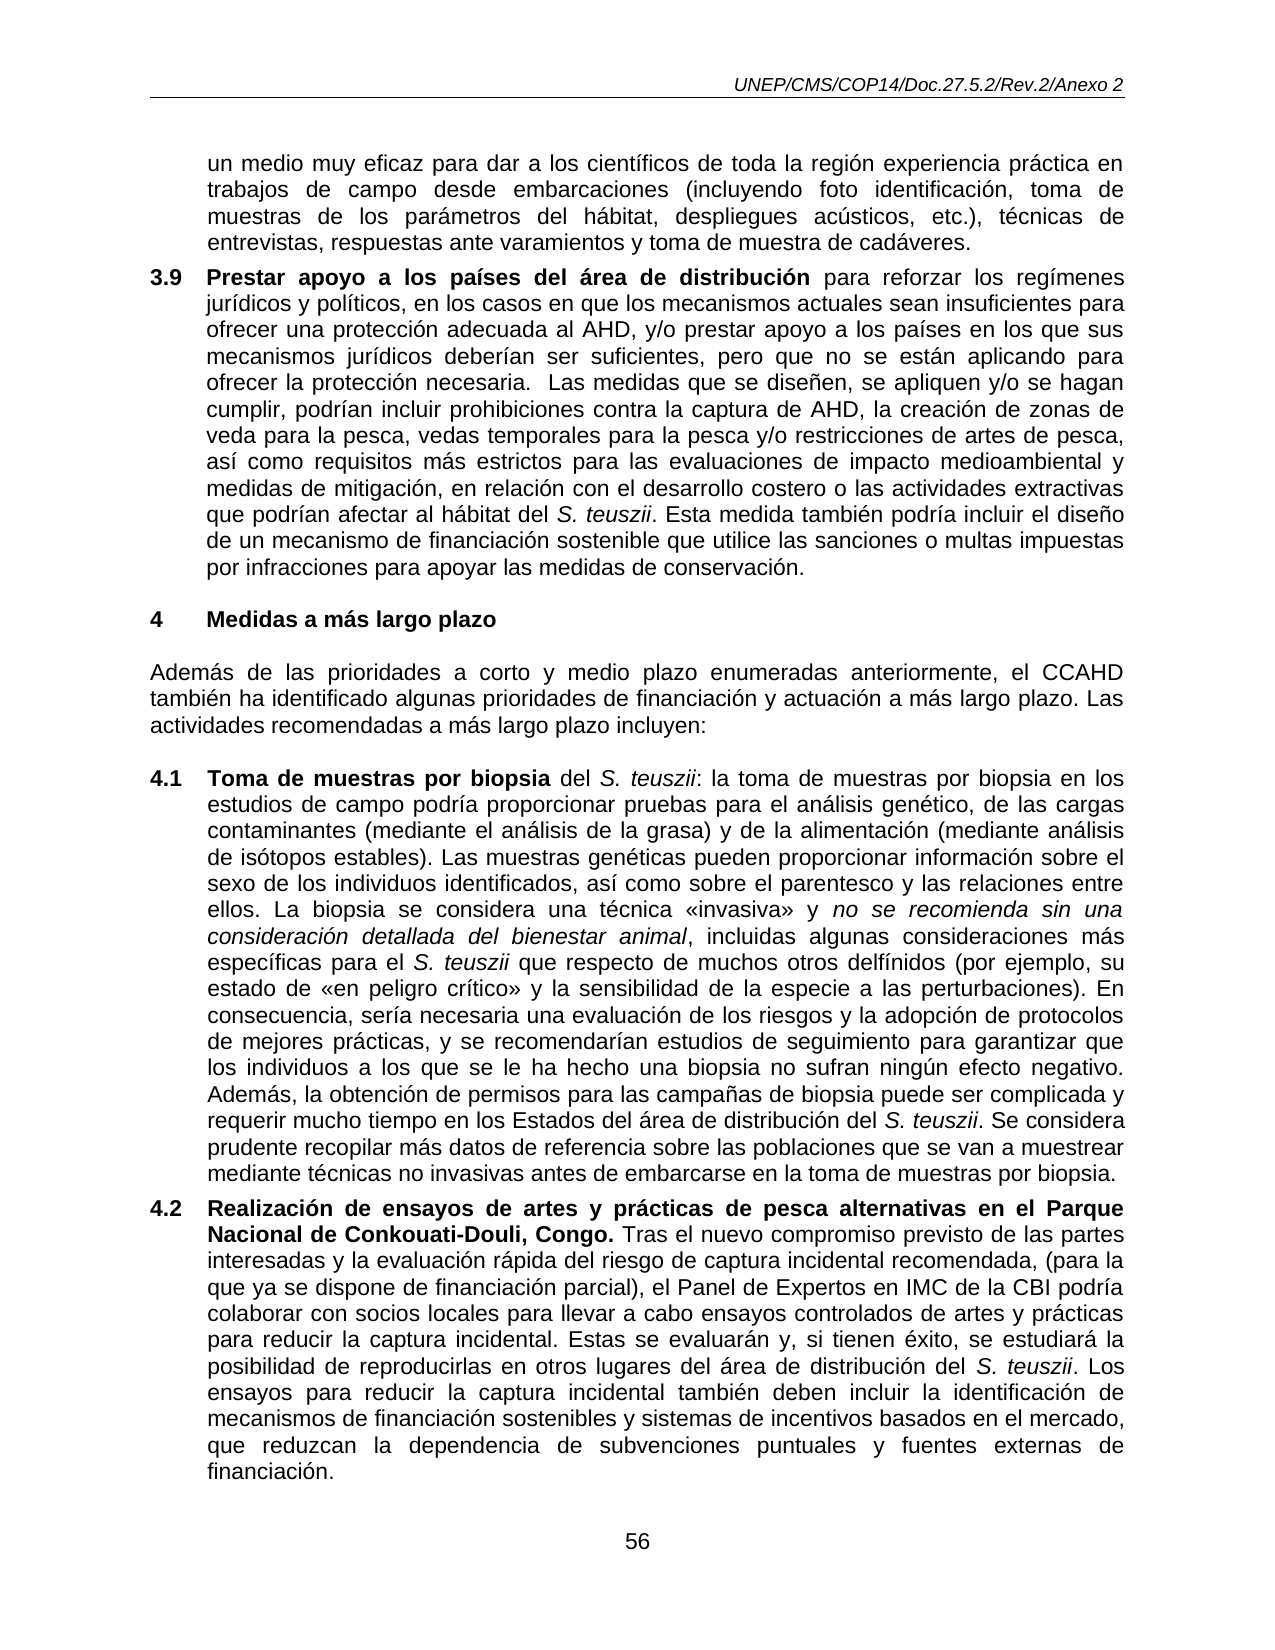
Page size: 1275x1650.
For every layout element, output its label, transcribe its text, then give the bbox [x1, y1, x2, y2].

text Además de las prioridades a corto y medio plazo enumeradas anteriormente, el CCAHD también ha identificado algunas prioridades de financiación y actuación a más largo plazo. Las actividades recomendadas a más largo plazo incluyen: [150, 659, 1125, 738]
list Prestar apoyo a los países del área de distribución para reforzar los regímenes jurídicos y políticos, en los casos en que los mecanismos actuales sean insuficientes para ofrecer una protección adecuada al AHD, y/o prestar apoyo a los países en los que sus mecanismos jurídicos deberían ser suficientes, pero que no se están aplicando para ofrecer la protección necesaria. Las medidas que se diseñen, se apliquen y/o se hagan cumplir, podrían incluir prohibiciones contra la captura de AHD, la creación de zonas de veda para la pesca, vedas temporales para la pesca y/o restricciones de artes de pesca, así como requisitos más estrictos para las evaluaciones de impacto medioambiental y medidas de mitigación, en relación con el desarrollo costero o las actividades extractivas que podrían afectar al hábitat del S. teuszii. Esta medida también podría incluir el diseño de un mecanismo de financiación sostenible que utilice las sanciones o multas impuestas por infracciones para apoyar las medidas de conservación. [150, 264, 1125, 580]
subtitle 4 Medidas a más largo plazo [150, 606, 1125, 633]
text 4.1 Toma de muestras por biopsia del S. teuszii: la toma de muestras por biopsia en los estudios de campo podría proporcionar pruebas para el análisis genético, de las cargas contaminantes (mediante el análisis de la grasa) y de la alimentación (mediante análisis de isótopos estables). Las muestras genéticas pueden proporcionar información sobre el sexo de los individuos identificados, así como sobre el parentesco y las relaciones entre ellos. La biopsia se considera una técnica «invasiva» y no se recomienda sin una consideración detallada del bienestar animal, incluidas algunas consideraciones más específicas para el S. teuszii que respecto de muchos otros delfínidos (por ejemplo, su estado de «en peligro crítico» y la sensibilidad de la especie a las perturbaciones). En consecuencia, sería necesaria una evaluación de los riesgos y la adopción de protocolos de mejores prácticas, y se recomendarían estudios de seguimiento para garantizar que los individuos a los que se le ha hecho una biopsia no sufran ningún efecto negativo. Además, la obtención de permisos para las campañas de biopsia puede ser complicada y requerir mucho tiempo en los Estados del área de distribución del S. teuszii. Se considera prudente recopilar más datos de referencia sobre las poblaciones que se van a muestrear mediante técnicas no invasivas antes de embarcarse en la toma de muestras por biopsia. [150, 764, 1125, 1186]
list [150, 150, 1125, 255]
list Realización de ensayos de artes y prácticas de pesca alternativas en el Parque Nacional de Conkouati-Douli, Congo. Tras el nuevo compromiso previsto de las partes interesadas y la evaluación rápida del riesgo de captura incidental recomendada, (para la que ya se dispone de financiación parcial), el Panel de Expertos en IMC de la CBI podría colaborar con socios locales para llevar a cabo ensayos controlados de artes y prácticas para reducir la captura incidental. Estas se evaluarán y, si tienen éxito, se estudiará la posibilidad de reproducirlas en otros lugares del área de distribución del S. teuszii. Los ensayos para reducir la captura incidental también deben incluir la identificación de mecanismos de financiación sostenibles y sistemas de incentivos basados en el mercado, que reduzcan la dependencia de subvenciones puntuales y fuentes externas de financiación. [150, 1194, 1125, 1484]
